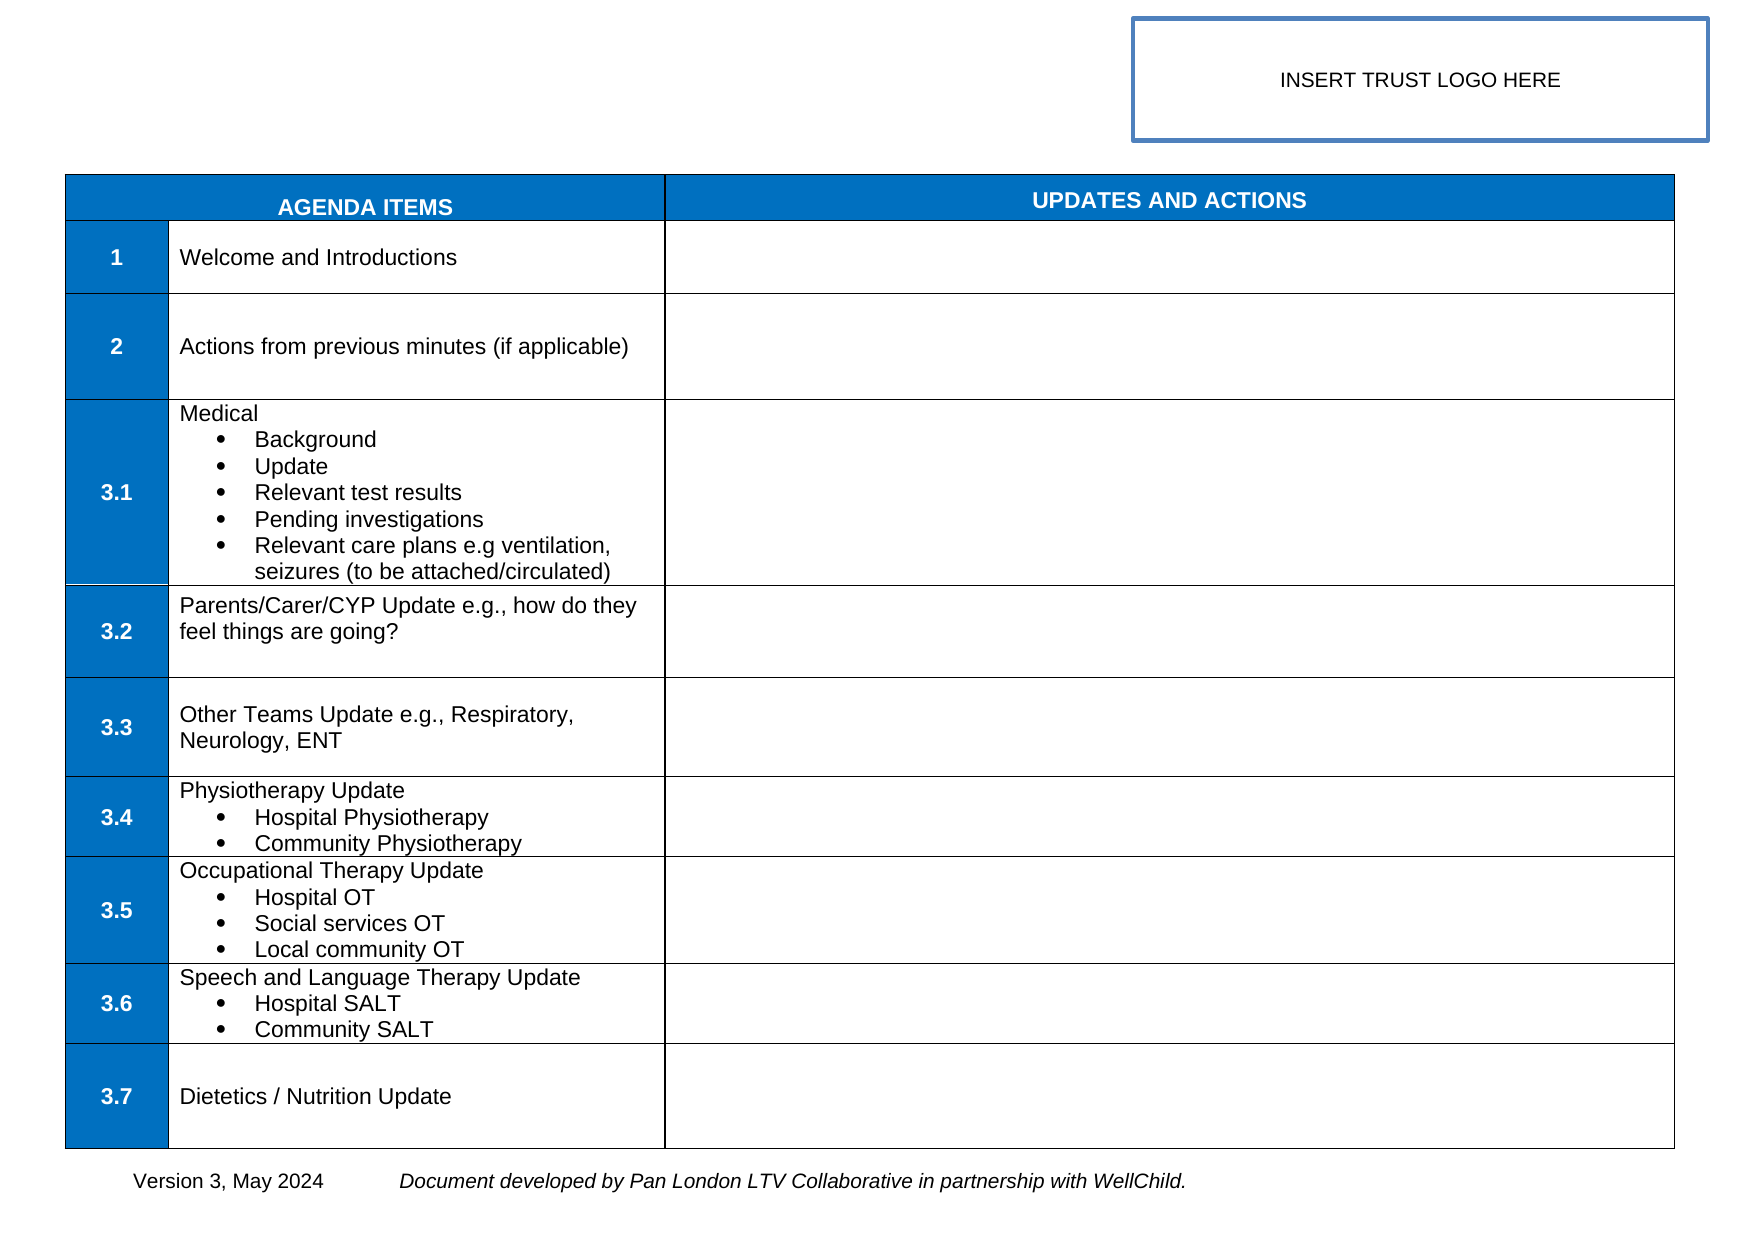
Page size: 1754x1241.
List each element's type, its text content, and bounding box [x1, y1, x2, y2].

table_cell Physiotherapy Update Hospital Physiotherapy Community Physiotherapy [169, 777, 664, 856]
table_cell Welcome and Introductions [169, 221, 664, 293]
table_cell Parents/Carer/CYP Update e.g., how do they feel things are going? [169, 586, 664, 677]
table_cell 1 [66, 221, 168, 293]
table_cell 3.7 [66, 1044, 168, 1148]
table_cell 2 [66, 294, 168, 399]
table_cell Actions from previous minutes (if applicable) [169, 294, 664, 399]
table_cell Other Teams Update e.g., Respiratory, Neurology, ENT [169, 678, 664, 776]
table_cell 3.6 [66, 964, 168, 1043]
table_cell Dietetics / Nutrition Update [169, 1044, 664, 1148]
table_cell [666, 294, 1674, 399]
table_cell [666, 777, 1674, 856]
table_cell 3.2 [66, 586, 168, 677]
table_cell [666, 964, 1674, 1043]
table_cell 3.4 [66, 777, 168, 856]
table_cell 3.3 [66, 678, 168, 776]
table_cell [666, 221, 1674, 293]
table_cell 3.1 [66, 400, 168, 584]
table_cell [666, 400, 1674, 584]
table_header AGENDA ITEMS [66, 175, 664, 220]
table_cell [666, 586, 1674, 677]
table_cell 3.5 [66, 857, 168, 963]
table_cell [666, 678, 1674, 776]
table_cell [666, 857, 1674, 963]
table_cell Speech and Language Therapy Update Hospital SALT Community SALT [169, 964, 664, 1043]
table_cell Medical Background Update Relevant test results Pending investigations Relevant care plans e.g ventilation, seizures (to be attached/circulated) [169, 400, 664, 584]
table_header UPDATES AND ACTIONS [666, 175, 1674, 220]
table_cell Occupational Therapy Update Hospital OT Social services OT Local community OT [169, 857, 664, 963]
table_cell [666, 1044, 1674, 1148]
